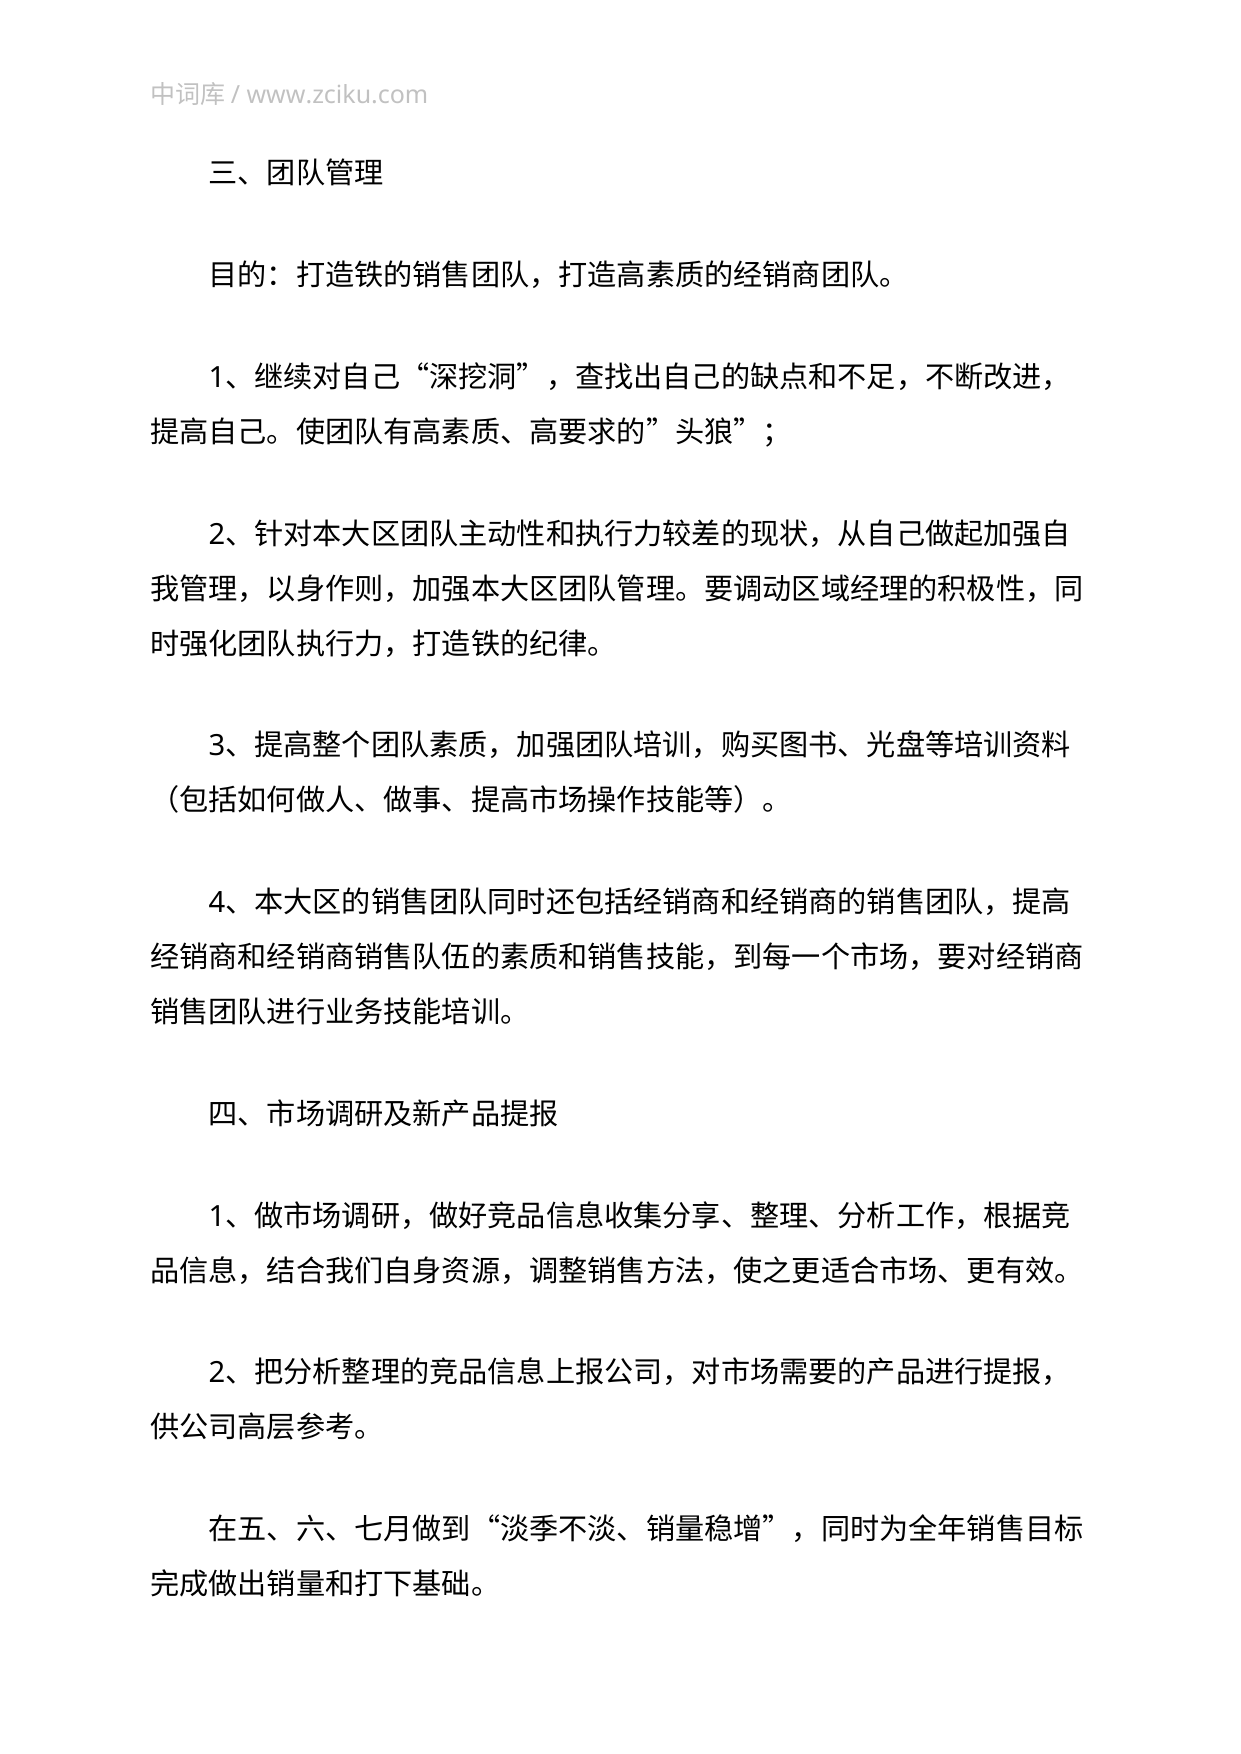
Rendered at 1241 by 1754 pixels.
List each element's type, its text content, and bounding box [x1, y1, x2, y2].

text 4、本大区的销售团队同时还包括经销商和经销商的销售团队，提高经销商和经销商销售队伍的素质和销售技能，到每一个市场，要对经销商销售团队进行业务技能培训。 [150, 879, 1090, 1031]
text 在五、六、七月做到“淡季不淡、销量稳增”，同时为全年销售目标完成做出销量和打下基础。 [150, 1506, 1090, 1603]
text 3、提高整个团队素质，加强团队培训，购买图书、光盘等培训资料（包括如何做人、做事、提高市场操作技能等）。 [150, 722, 1090, 819]
text 目的：打造铁的销售团队，打造高素质的经销商团队。 [150, 252, 1090, 294]
text 2、把分析整理的竞品信息上报公司，对市场需要的产品进行提报，供公司高层参考。 [150, 1349, 1090, 1446]
text 1、继续对自己“深挖洞”，查找出自己的缺点和不足，不断改进，提高自己。使团队有高素质、高要求的”头狼”； [150, 353, 1090, 451]
text 三、团队管理 [150, 150, 1090, 192]
text 1、做市场调研，做好竞品信息收集分享、整理、分析工作，根据竞品信息，结合我们自身资源，调整销售方法，使之更适合市场、更有效。 [150, 1192, 1090, 1289]
text 四、市场调研及新产品提报 [150, 1090, 1090, 1133]
text 2、针对本大区团队主动性和执行力较差的现状，从自己做起加强自我管理，以身作则，加强本大区团队管理。要调动区域经理的积极性，同时强化团队执行力，打造铁的纪律。 [150, 510, 1090, 662]
